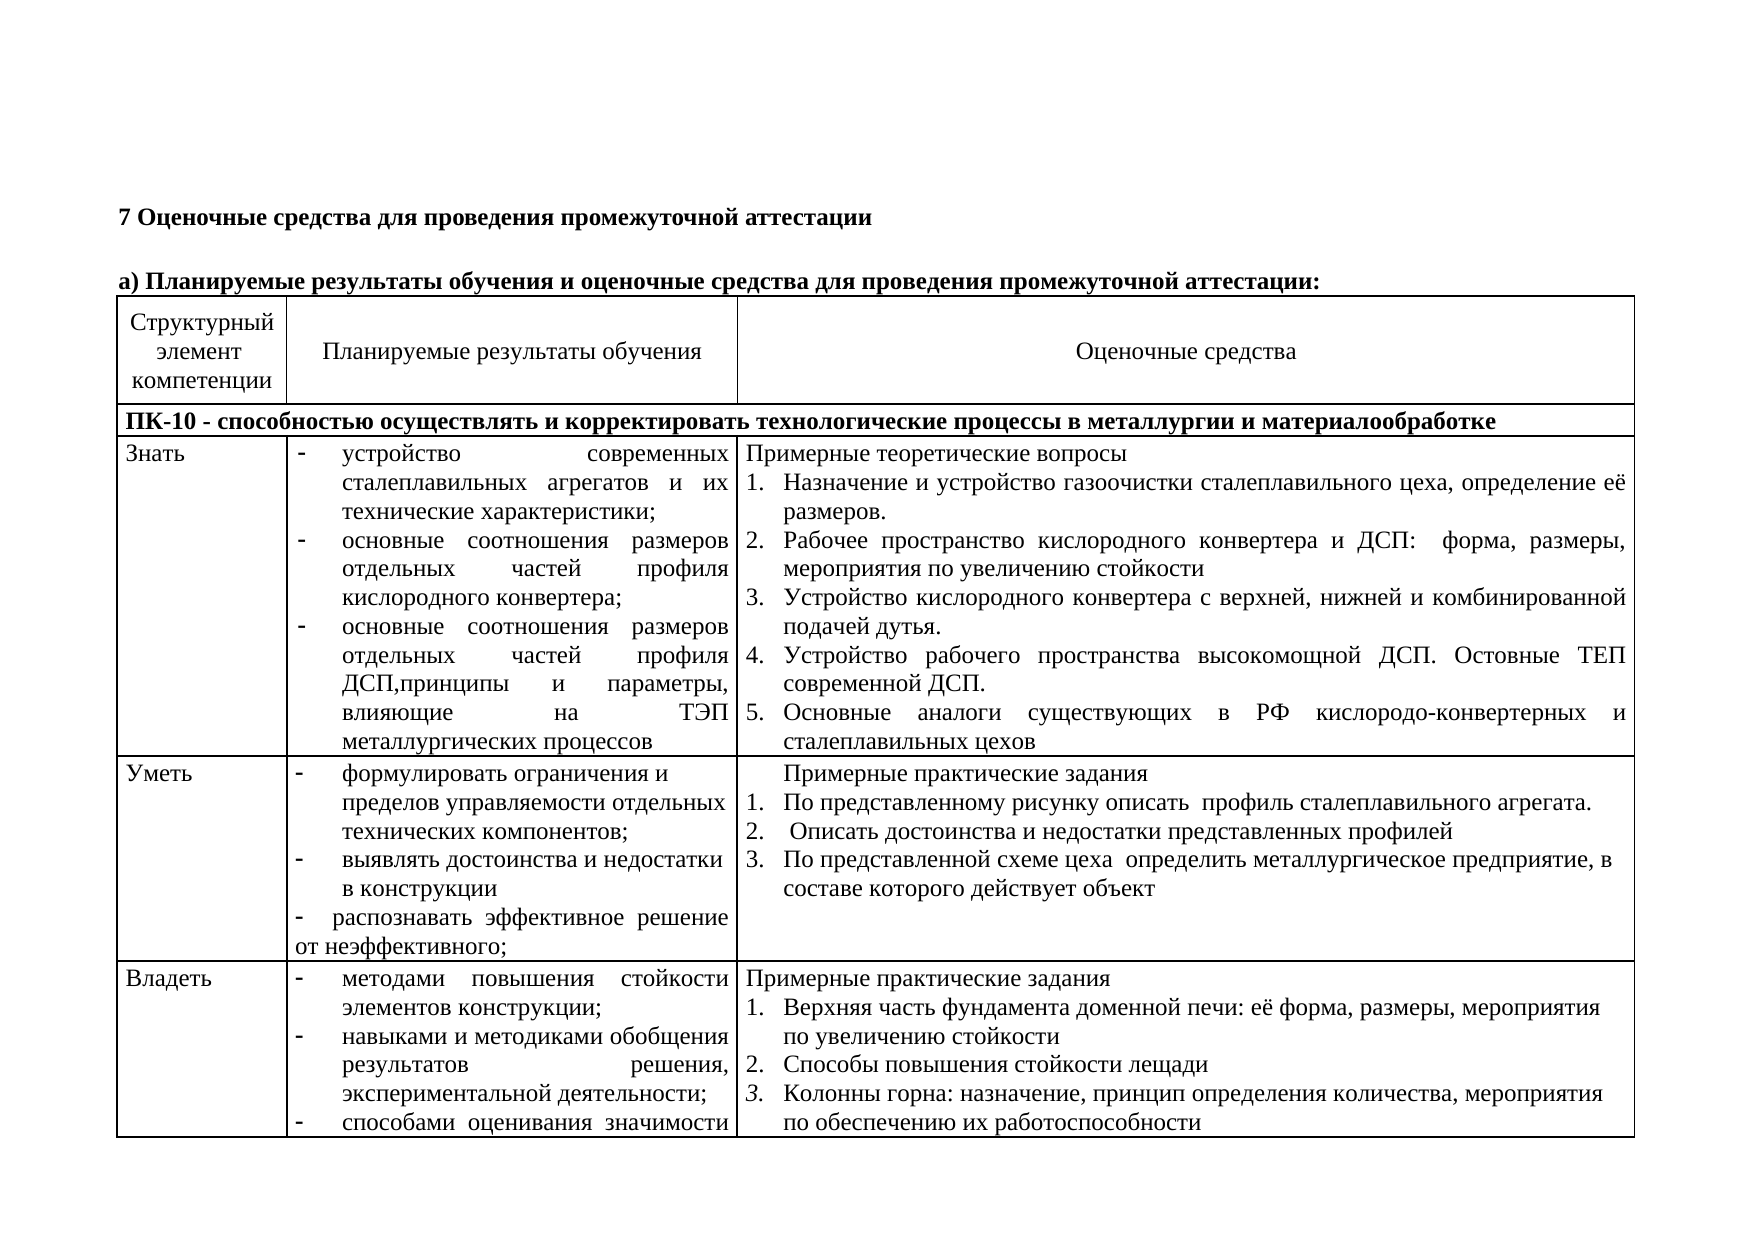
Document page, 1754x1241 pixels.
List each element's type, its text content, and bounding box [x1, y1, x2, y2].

table_cell Примерные практические задания По представленному рисунку описать профиль сталеплавильного агрегата. Описать достоинства и недостатки представленных профилей По представленной схеме цеха определить металлургическое предприятие, в составе которого действует объект [738, 757, 1634, 959]
table_cell формулировать ограничения и пределов управляемости отдельных технических компонентов; выявлять достоинства и недостатки в конструкции распознавать эффективное решение от неэффективного; [288, 757, 736, 959]
table_cell устройство современных сталеплавильных агрегатов и их технические характеристики; основные соотношения размеров отдельных частей профиля кислородного конвертера; основные соотношения размеров отдельных частей профиля ДСП,принципы и параметры, влияющие на ТЭП металлургических процессов [288, 437, 736, 755]
table_cell ПК-10 - способностью осуществлять и корректировать технологические процессы в металлургии и материалообработке [118, 405, 1634, 435]
table_cell Примерные теоретические вопросы Назначение и устройство газоочистки сталеплавильного цеха, определение её размеров. Рабочее пространство кислородного конвертера и ДСП: форма, размеры, мероприятия по увеличению стойкости Устройство кислородного конвертера с верхней, нижней и комбинированной подачей дутья. Устройство рабочего пространства высокомощной ДСП. Остовные ТЕП современной ДСП. Основные аналоги существующих в РФ кислородо-конвертерных и сталеплавильных цехов [738, 437, 1634, 755]
table_cell Уметь [118, 757, 286, 959]
table_header Структурный элемент компетенции [118, 297, 286, 402]
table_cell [288, 962, 736, 1136]
text а) Планируемые результаты обучения и оценочные средства для проведения промежуточной аттестации: [118, 266, 1636, 295]
table_cell Владеть [118, 962, 286, 1136]
table_cell Знать [118, 437, 286, 755]
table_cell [738, 962, 1634, 1136]
table_header Планируемые результаты обучения [287, 297, 737, 402]
subtitle 7 Оценочные средства для проведения промежуточной аттестации [118, 202, 1636, 231]
table_header Оценочные средства [738, 297, 1634, 402]
